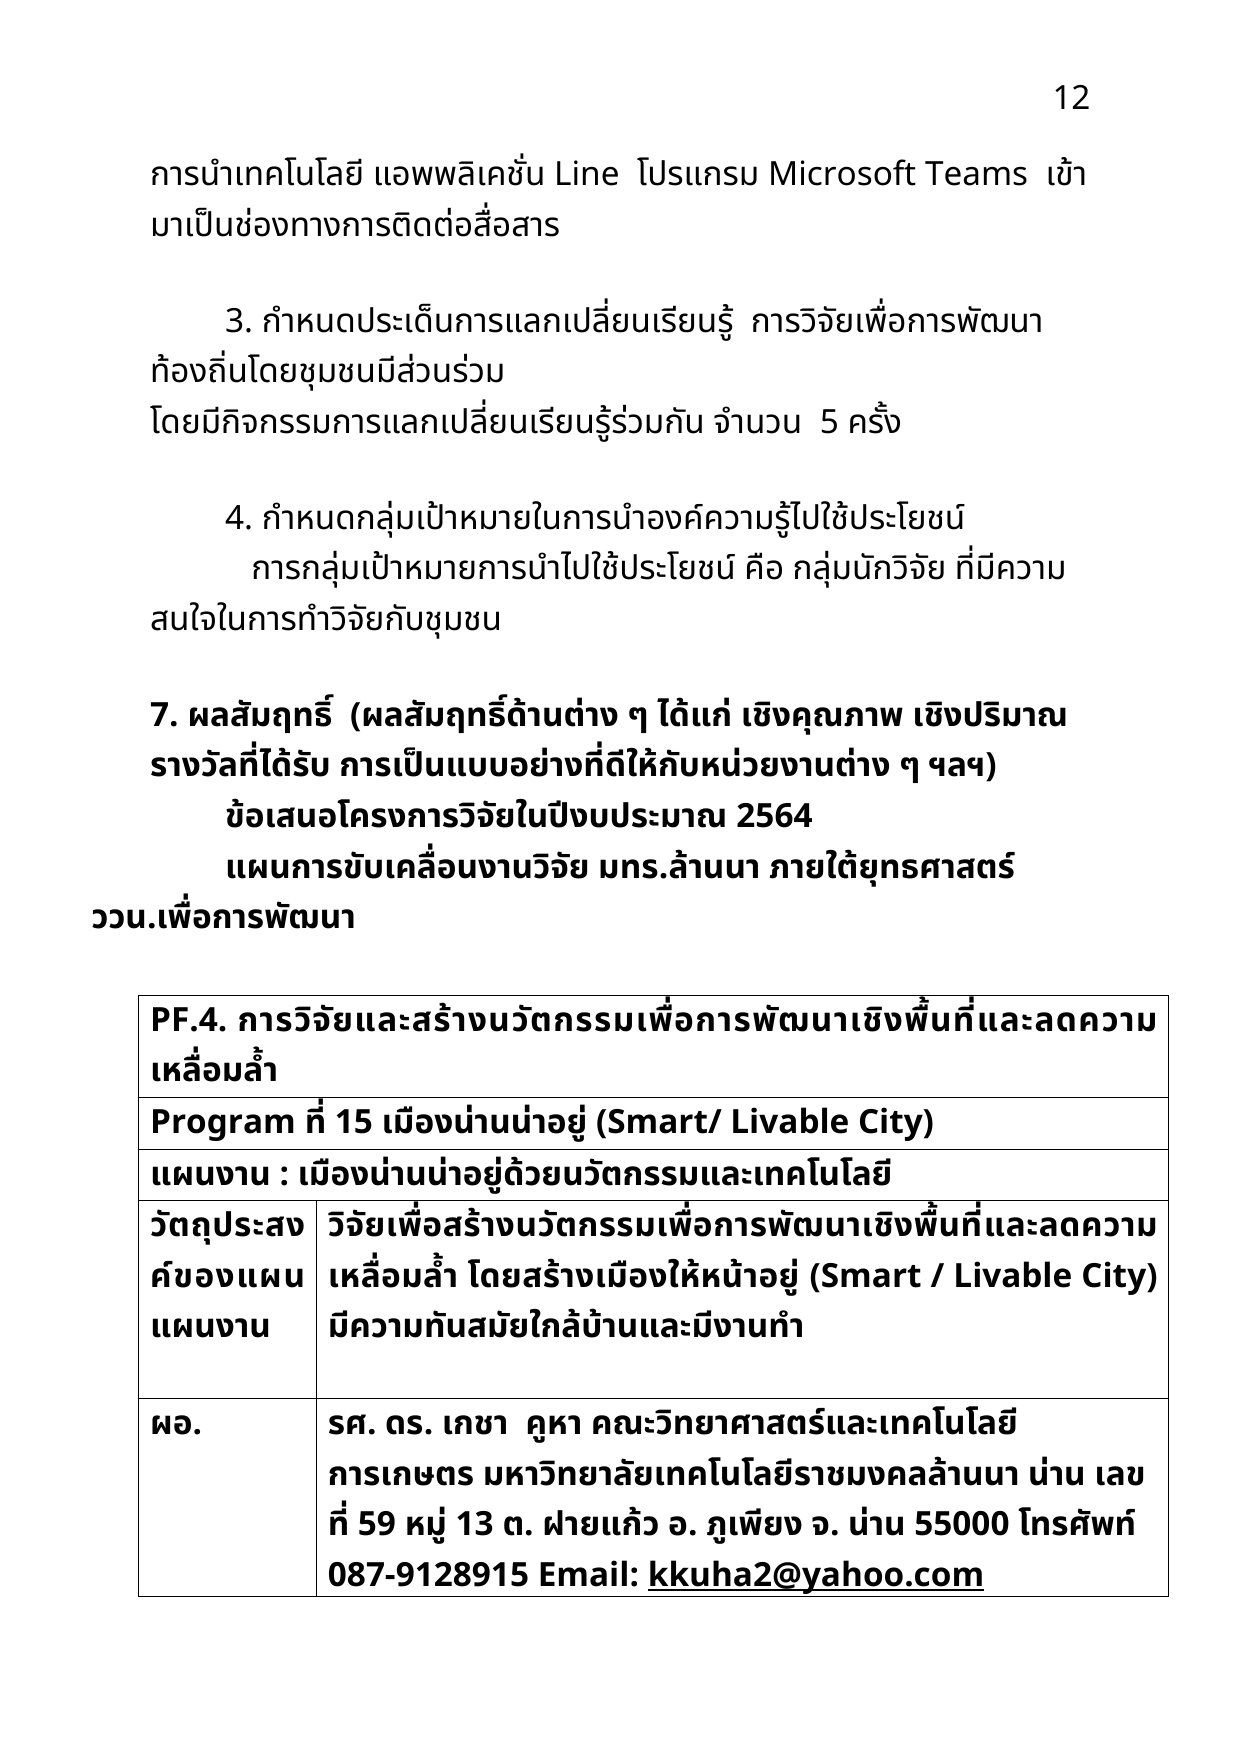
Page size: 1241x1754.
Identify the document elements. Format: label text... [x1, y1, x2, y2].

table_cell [317, 1399, 1168, 1596]
table_header PF.4. การวิจัยและสร้างนวัตกรรมเพื่อการพัฒนาเชิงพื้นที่และลดความเหลื่อมล้ำ [139, 996, 1168, 1097]
table_cell วิจัยเพื่อสร้างนวัตกรรมเพื่อการพัฒนาเชิงพื้นที่และลดความเหลื่อมล้ำ โดยสร้างเมืองให้หน้าอยู่ (Smart / Livable City) มีความทันสมัยใกล้บ้านและมีงานทำ [317, 1201, 1168, 1398]
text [150, 150, 1090, 251]
text ข้อเสนอโครงการวิจัยในปีงบประมาณ 2564 แผนการขับเคลื่อนงานวิจัย มทร.ล้านนา ภายใต้ยุทธศาสตร์ ววน.เพื่อการพัฒนา [91, 792, 1090, 944]
table_cell ผอ. [139, 1399, 316, 1596]
table_cell แผนงาน : เมืองน่านน่าอยู่ด้วยนวัตกรรมและเทคโนโลยี [139, 1150, 1168, 1200]
text 7. ผลสัมฤทธิ์ (ผลสัมฤทธิ์ด้านต่าง ๆ ได้แก่ เชิงคุณภาพ เชิงปริมาณ รางวัลที่ได้รับ การเป็นแบบอย่างที่ดีให้กับหน่วยงานต่าง ๆ ฯลฯ) [150, 691, 1090, 792]
table_cell วัตถุประสงค์ของแผนแผนงาน [139, 1201, 316, 1398]
text 4. กำหนดกลุ่มเป้าหมายในการนำองค์ความรู้ไปใช้ประโยชน์ การกลุ่มเป้าหมายการนำไปใช้ประโยชน์ คือ กลุ่มนักวิจัย ที่มีความสนใจในการทำวิจัยกับชุมชน [150, 448, 1090, 645]
text 3. กำหนดประเด็นการแลกเปลี่ยนเรียนรู้ การวิจัยเพื่อการพัฒนาท้องถิ่นโดยชุมชนมีส่วนร่วม โดยมีกิจกรรมการแลกเปลี่ยนเรียนรู้ร่วมกัน จำนวน 5 ครั้ง [150, 251, 1090, 448]
table_cell Program ที่ 15 เมืองน่านน่าอยู่ (Smart/ Livable City) [139, 1098, 1168, 1148]
